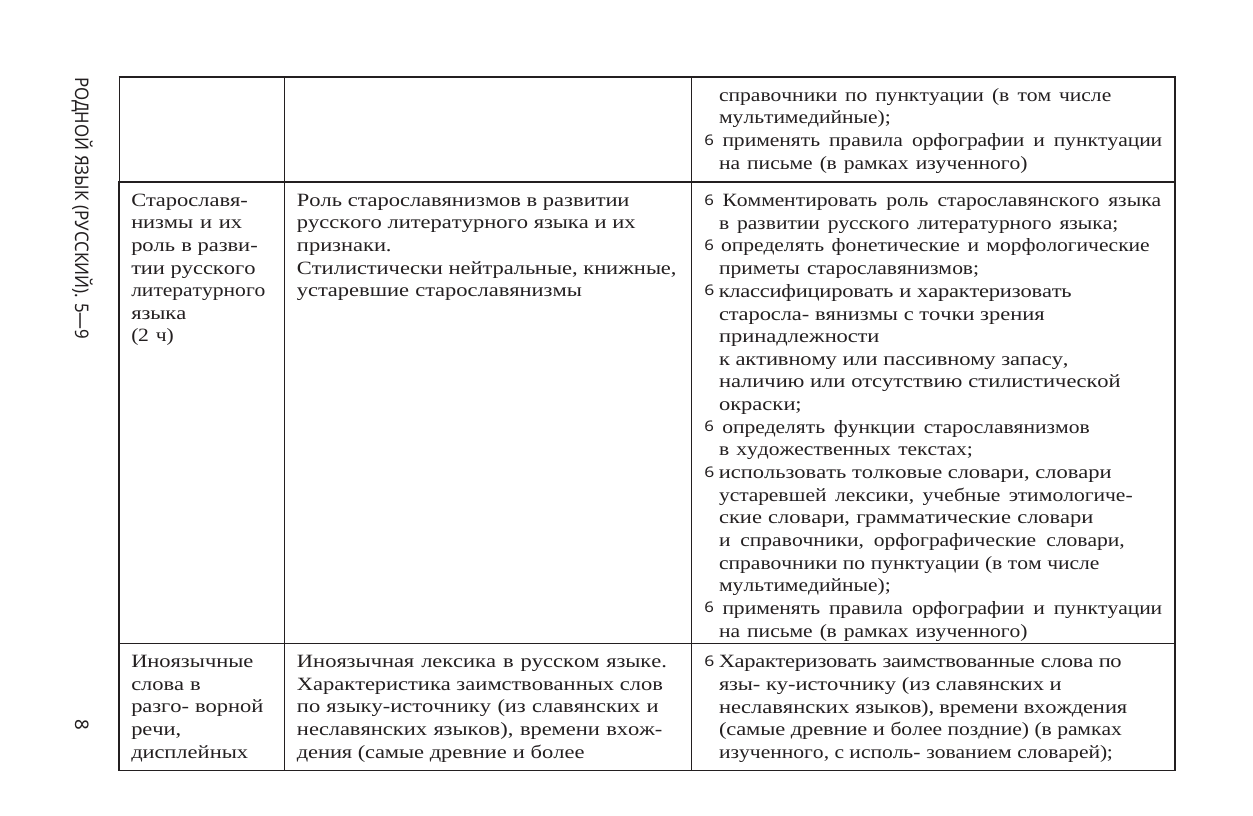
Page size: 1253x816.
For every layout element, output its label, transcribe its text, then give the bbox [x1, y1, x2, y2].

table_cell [692, 644, 1174, 769]
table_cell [285, 644, 691, 769]
table_cell 6 Комментировать роль старославянского языка в развитии русского литературного языка; 6 определять фонетические и морфологические приметы старославянизмов; 6 классифицировать и характеризовать старосла- вянизмы с точки зрения принадлежности к активному или пассивному запасу, наличию или отсутствию стилистической окраски; 6 определять функции старославянизмов в художественных текстах; 6 использовать толковые словари, словари устаревшей лексики, учебные этимологиче- ские словари, грамматические словари и справочники, орфографические словари, справочники по пунктуации (в том числе мультимедийные); 6 применять правила орфографии и пунктуации на письме (в рамках изученного) [692, 183, 1174, 642]
table_header [285, 78, 691, 181]
table_header справочники по пунктуации (в том числе мультимедийные); 6 применять правила орфографии и пунктуации на письме (в рамках изученного) [692, 78, 1174, 181]
table_cell Роль старославянизмов в развитии русского литературного языка и их признаки. Стилистически нейтральные, книжные, устаревшие старославянизмы [285, 183, 691, 642]
table_header [120, 78, 284, 181]
table_cell Старославя- низмы и их роль в разви- тии русского литературного языка (2 ч) [120, 183, 284, 642]
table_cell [120, 644, 284, 769]
